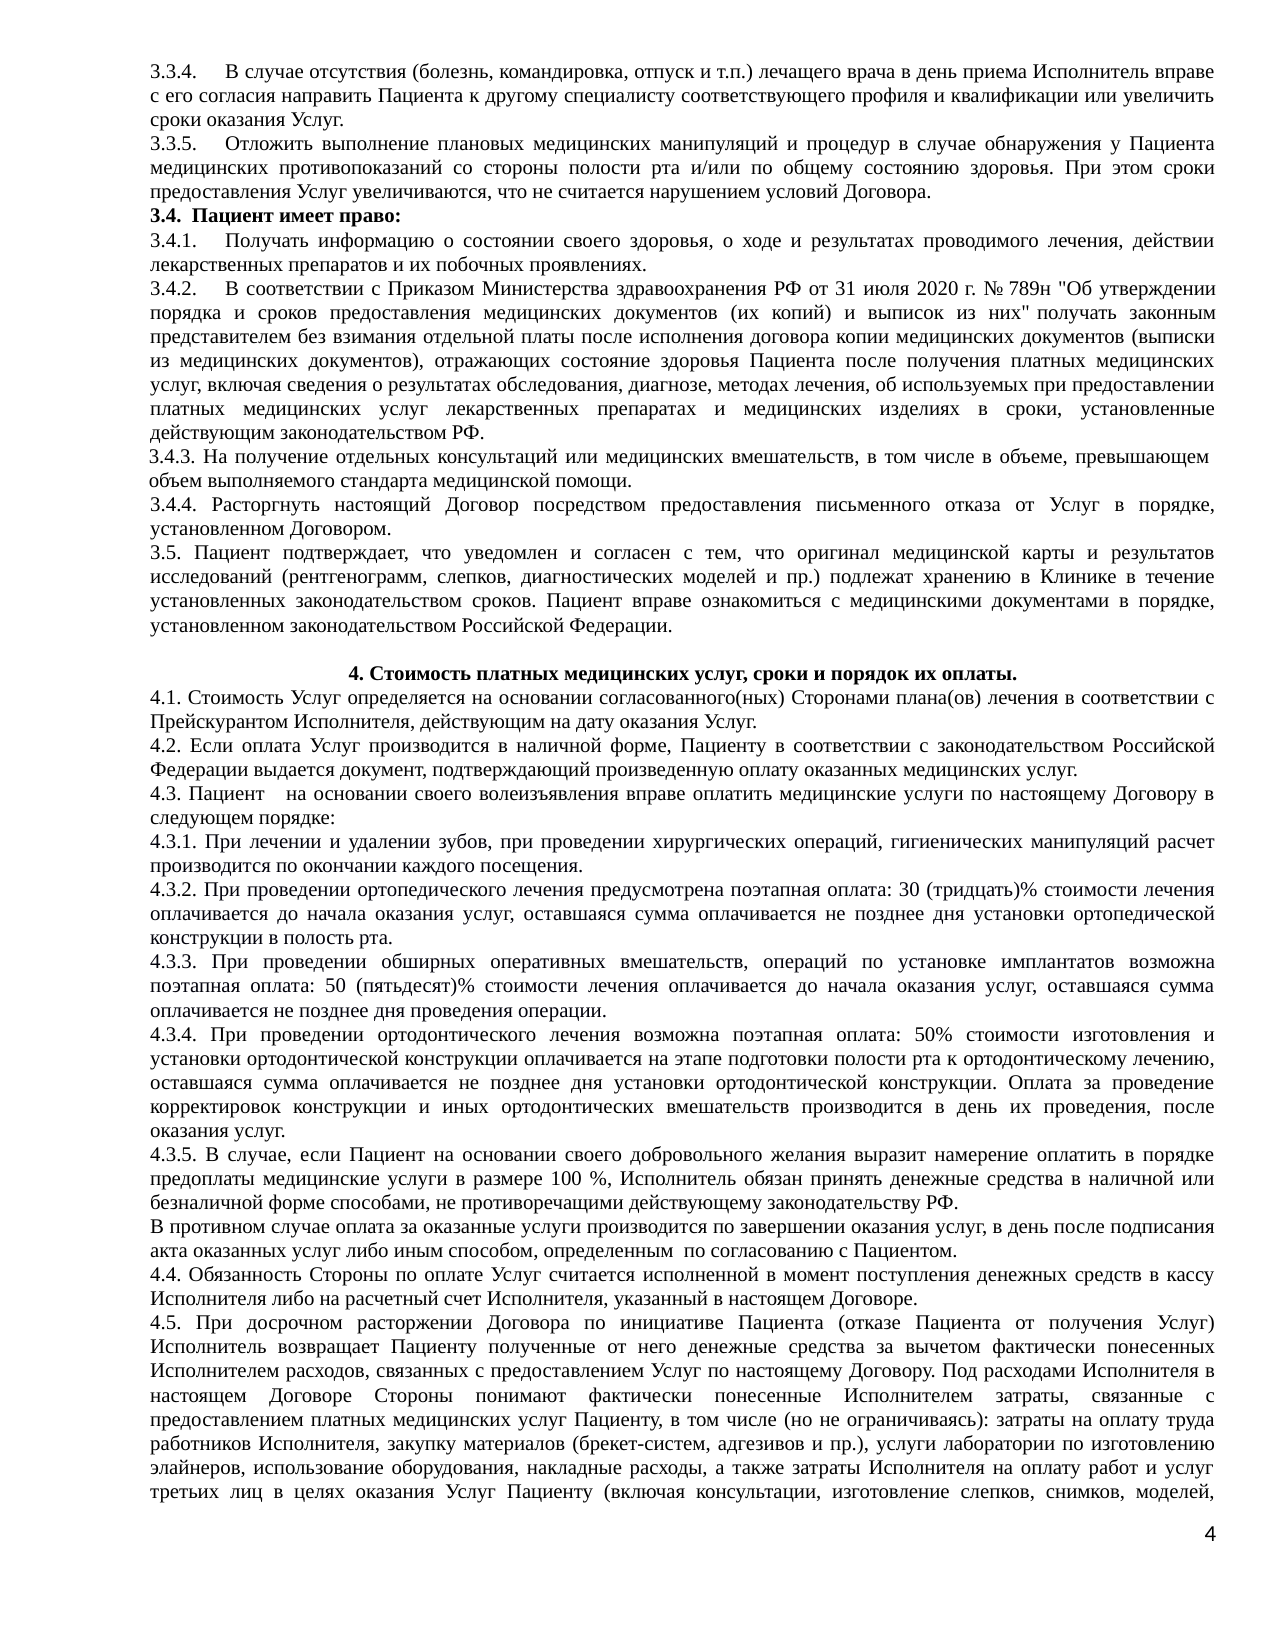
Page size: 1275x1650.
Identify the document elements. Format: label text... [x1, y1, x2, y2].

text 4.3.3. При проведении обширных оперативных вмешательств, операций по установке имплантатов возможна поэтапная оплата: 50 (пятьдесят)% стоимости лечения оплачивается до начала оказания услуг, оставшаяся сумма оплачивается не позднее дня проведения операции. [150, 949, 1216, 1022]
text 3.3.5. Отложить выполнение плановых медицинских манипуляций и процедур в случае обнаружения у Пациента медицинских противопоказаний со стороны полости рта и/или по общему состоянию здоровья. При этом сроки предоставления Услуг увеличиваются, что не считается нарушением условий Договора. [150, 131, 1216, 203]
text 4.2. Если оплата Услуг производится в наличной форме, Пациенту в соответствии с законодательством Российской Федерации выдается документ, подтверждающий произведенную оплату оказанных медицинских услуг. [150, 733, 1216, 781]
text 4.1. Стоимость Услуг определяется на основании согласованного(ных) Сторонами плана(ов) лечения в соответствии с Прейскурантом Исполнителя, действующим на дату оказания Услуг. [150, 685, 1216, 733]
text 4.3.2. При проведении ортопедического лечения предусмотрена поэтапная оплата: 30 (тридцать)% стоимости лечения оплачивается до начала оказания услуг, оставшаяся сумма оплачивается не позднее дня установки ортопедической конструкции в полость рта. [150, 877, 1216, 949]
text 4.4. Обязанность Стороны по оплате Услуг считается исполненной в момент поступления денежных средств в кассу Исполнителя либо на расчетный счет Исполнителя, указанный в настоящем Договоре. [150, 1262, 1216, 1310]
text 4. Стоимость платных медицинских услуг, сроки и порядок их оплаты. [150, 661, 1216, 685]
text 4.3.4. При проведении ортодонтического лечения возможна поэтапная оплата: 50% стоимости изготовления и установки ортодонтической конструкции оплачивается на этапе подготовки полости рта к ортодонтическому лечению, оставшаяся сумма оплачивается не позднее дня установки ортодонтической конструкции. Оплата за проведение корректировок конструкции и иных ортодонтических вмешательств производится в день их проведения, после оказания услуг. [150, 1022, 1216, 1142]
text 3.4.3. На получение отдельных консультаций или медицинских вмешательств, в том числе в объеме, превышающем объем выполняемого стандарта медицинской помощи. [148, 444, 1210, 492]
text 4.3. Пациент на основании своего волеизъявления вправе оплатить медицинские услуги по настоящему Договору в следующем порядке: [150, 781, 1216, 829]
text В противном случае оплата за оказанные услуги производится по завершении оказания услуг, в день после подписания акта оказанных услуг либо иным способом, определенным по согласованию с Пациентом. [150, 1214, 1216, 1262]
text 3.4.1. Получать информацию о состоянии своего здоровья, о ходе и результатах проводимого лечения, действии лекарственных препаратов и их побочных проявлениях. [150, 227, 1216, 276]
text 4.3.5. В случае, если Пациент на основании своего добровольного желания выразит намерение оплатить в порядке предоплаты медицинские услуги в размере 100 %, Исполнитель обязан принять денежные средства в наличной или безналичной форме способами, не противоречащими действующему законодательству РФ. [150, 1142, 1216, 1214]
text 4.3.1. При лечении и удалении зубов, при проведении хирургических операций, гигиенических манипуляций расчет производится по окончании каждого посещения. [150, 829, 1216, 877]
text 3.4. Пациент имеет право: [150, 203, 1216, 227]
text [150, 1310, 1216, 1503]
text 3.3.4. В случае отсутствия (болезнь, командировка, отпуск и т.п.) лечащего врача в день приема Исполнитель вправе с его согласия направить Пациента к другому специалисту соответствующего профиля и квалификации или увеличить сроки оказания Услуг. [150, 59, 1216, 131]
text 3.4.2. В соответствии с Приказом Министерства здравоохранения РФ от 31 июля 2020 г. № 789н "Об утверждении порядка и сроков предоставления медицинских документов (их копий) и выписок из них" получать законным представителем без взимания отдельной платы после исполнения договора копии медицинских документов (выписки из медицинских документов), отражающих состояние здоровья Пациента после получения платных медицинских услуг, включая сведения о результатах обследования, диагнозе, методах лечения, об используемых при предоставлении платных медицинских услуг лекарственных препаратах и медицинских изделиях в сроки, установленные действующим законодательством РФ. [150, 276, 1216, 444]
text 3.4.4. Расторгнуть настоящий Договор посредством предоставления письменного отказа от Услуг в порядке, установленном Договором. [150, 492, 1216, 540]
text 3.5. Пациент подтверждает, что уведомлен и согласен с тем, что оригинал медицинской карты и результатов исследований (рентгенограмм, слепков, диагностических моделей и пр.) подлежат хранению в Клинике в течение установленных законодательством сроков. Пациент вправе ознакомиться с медицинскими документами в порядке, установленном законодательством Российской Федерации. [150, 540, 1216, 637]
